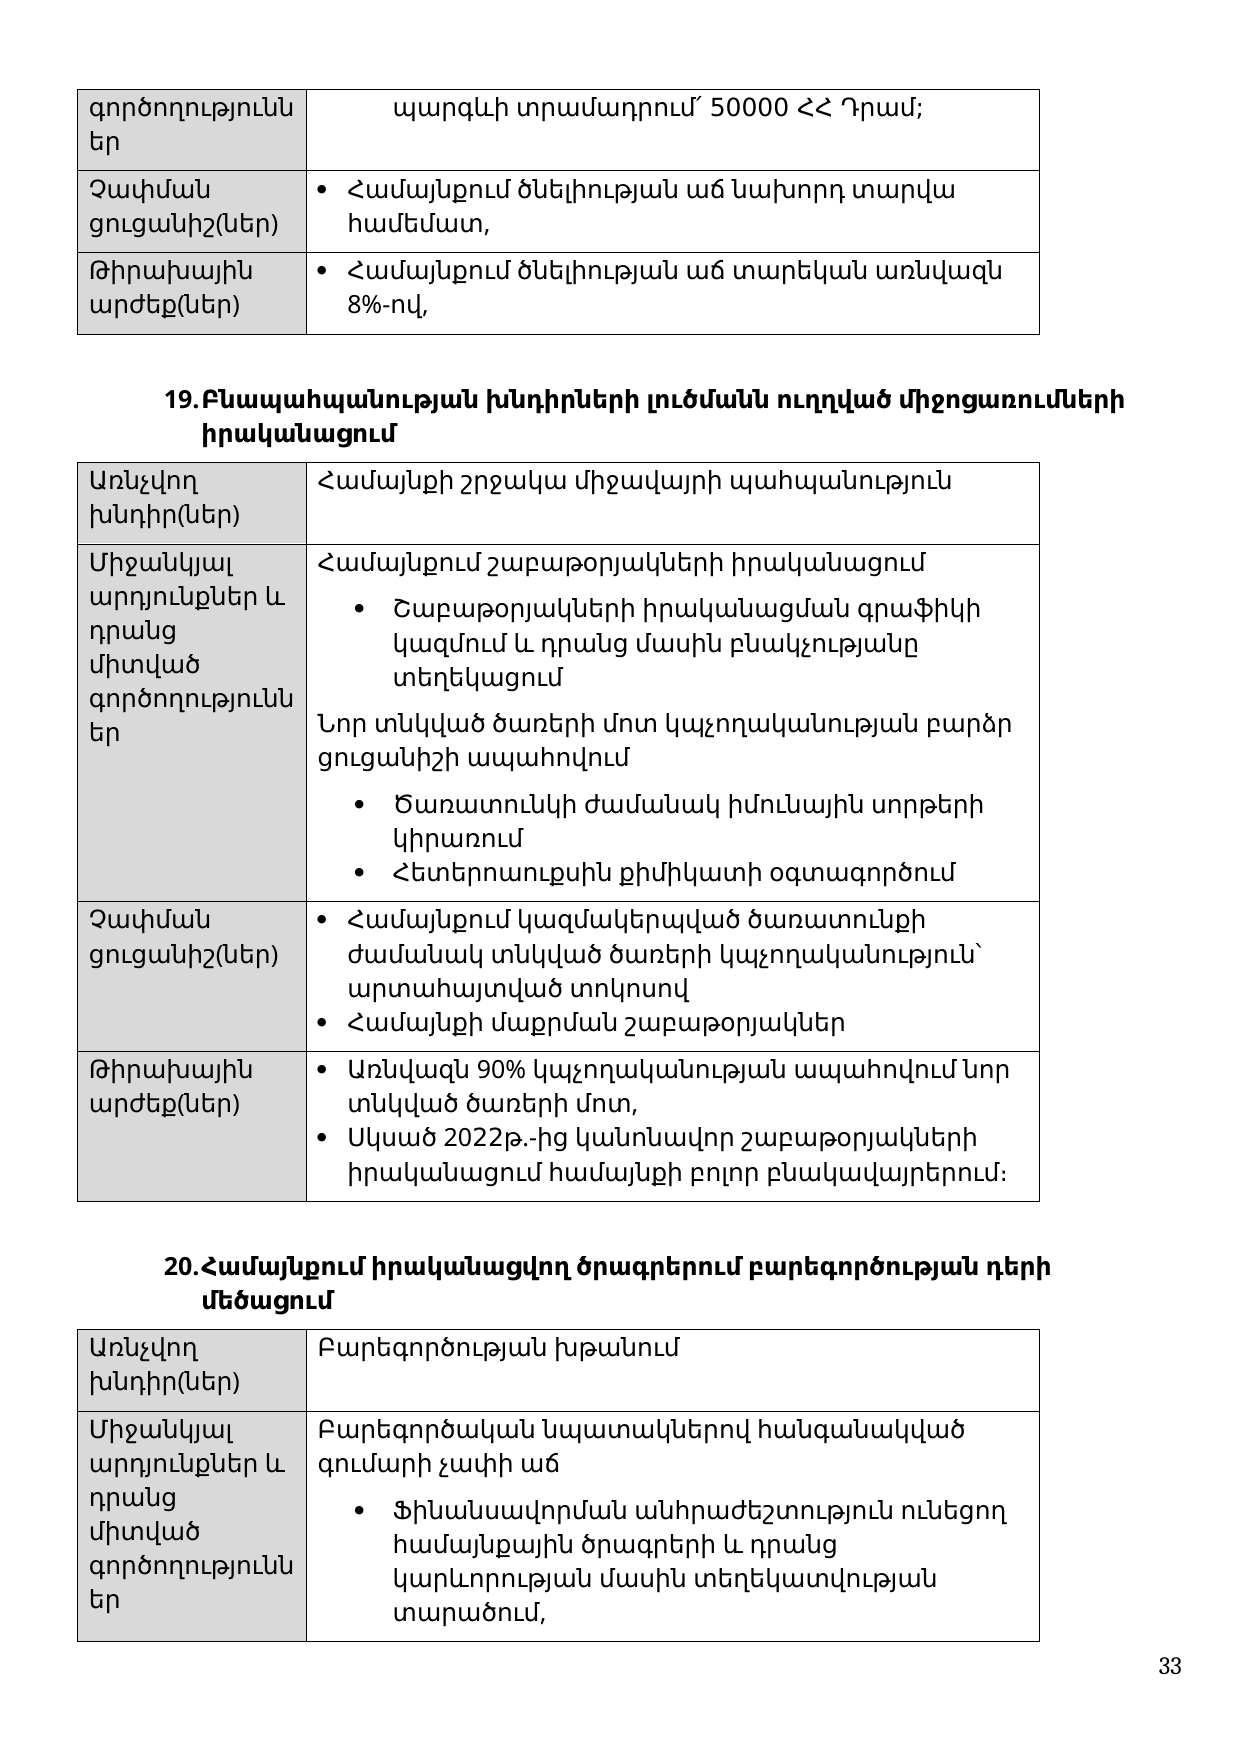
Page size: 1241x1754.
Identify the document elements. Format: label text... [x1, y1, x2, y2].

table_header Առնչվող խնդիր(ներ) [78, 463, 306, 543]
table_cell Համայնքում կազմակերպված ծառատունքի ժամանակ տնկված ծառերի կպչողականություն՝ արտահայտված տոկոսով Համայնքի մաքրման շաբաթօրյակներ [307, 902, 1039, 1051]
table_cell Չափման ցուցանիշ(ներ) [78, 171, 306, 252]
table_cell Համայնքում ծնելիության աճ տարեկան առնվազն 8%-ով, [307, 253, 1039, 334]
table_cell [78, 90, 306, 170]
table_header Համայնքի շրջակա միջավայրի պահպանություն [307, 463, 1039, 543]
table_cell Համայնքում շաբաթօրյակների իրականացում Շաբաթօրյակների իրականացման գրաֆիկի կազմում և դրանց մասին բնակչությանը տեղեկացում Նոր տնկված ծառերի մոտ կպչողականության բարձր ցուցանիշի ապահովում Ծառատունկի ժամանակ իմունային սորթերի կիրառում Հետերոաուքսին քիմիկատի օգտագործում [307, 545, 1039, 901]
table_header Բարեգործության խթանում [307, 1330, 1039, 1411]
table_cell Թիրախային արժեք(ներ) [78, 1052, 306, 1201]
table_header Առնչվող խնդիր(ներ) [78, 1330, 306, 1411]
list Բնապահպանության խնդիրների լուծմանն ուղղված միջոցառումների իրականացում [164, 381, 1182, 449]
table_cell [307, 1412, 1039, 1641]
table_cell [307, 90, 1039, 170]
table_cell Թիրախային արժեք(ներ) [78, 253, 306, 334]
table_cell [78, 1412, 306, 1641]
list Համայնքում իրականացվող ծրագրերում բարեգործության դերի մեծացում [164, 1248, 1182, 1316]
table_cell Միջանկյալ արդյունքներ և դրանց միտված գործողություններ [78, 545, 306, 901]
table_cell Չափման ցուցանիշ(ներ) [78, 902, 306, 1051]
table_cell Առնվազն 90% կպչողականության ապահովում նոր տնկված ծառերի մոտ, Սկսած 2022թ.-ից կանոնավոր շաբաթօրյակների իրականացում համայնքի բոլոր բնակավայրերում։ [307, 1052, 1039, 1201]
table_cell Համայնքում ծնելիության աճ նախորդ տարվա համեմատ, [307, 171, 1039, 252]
